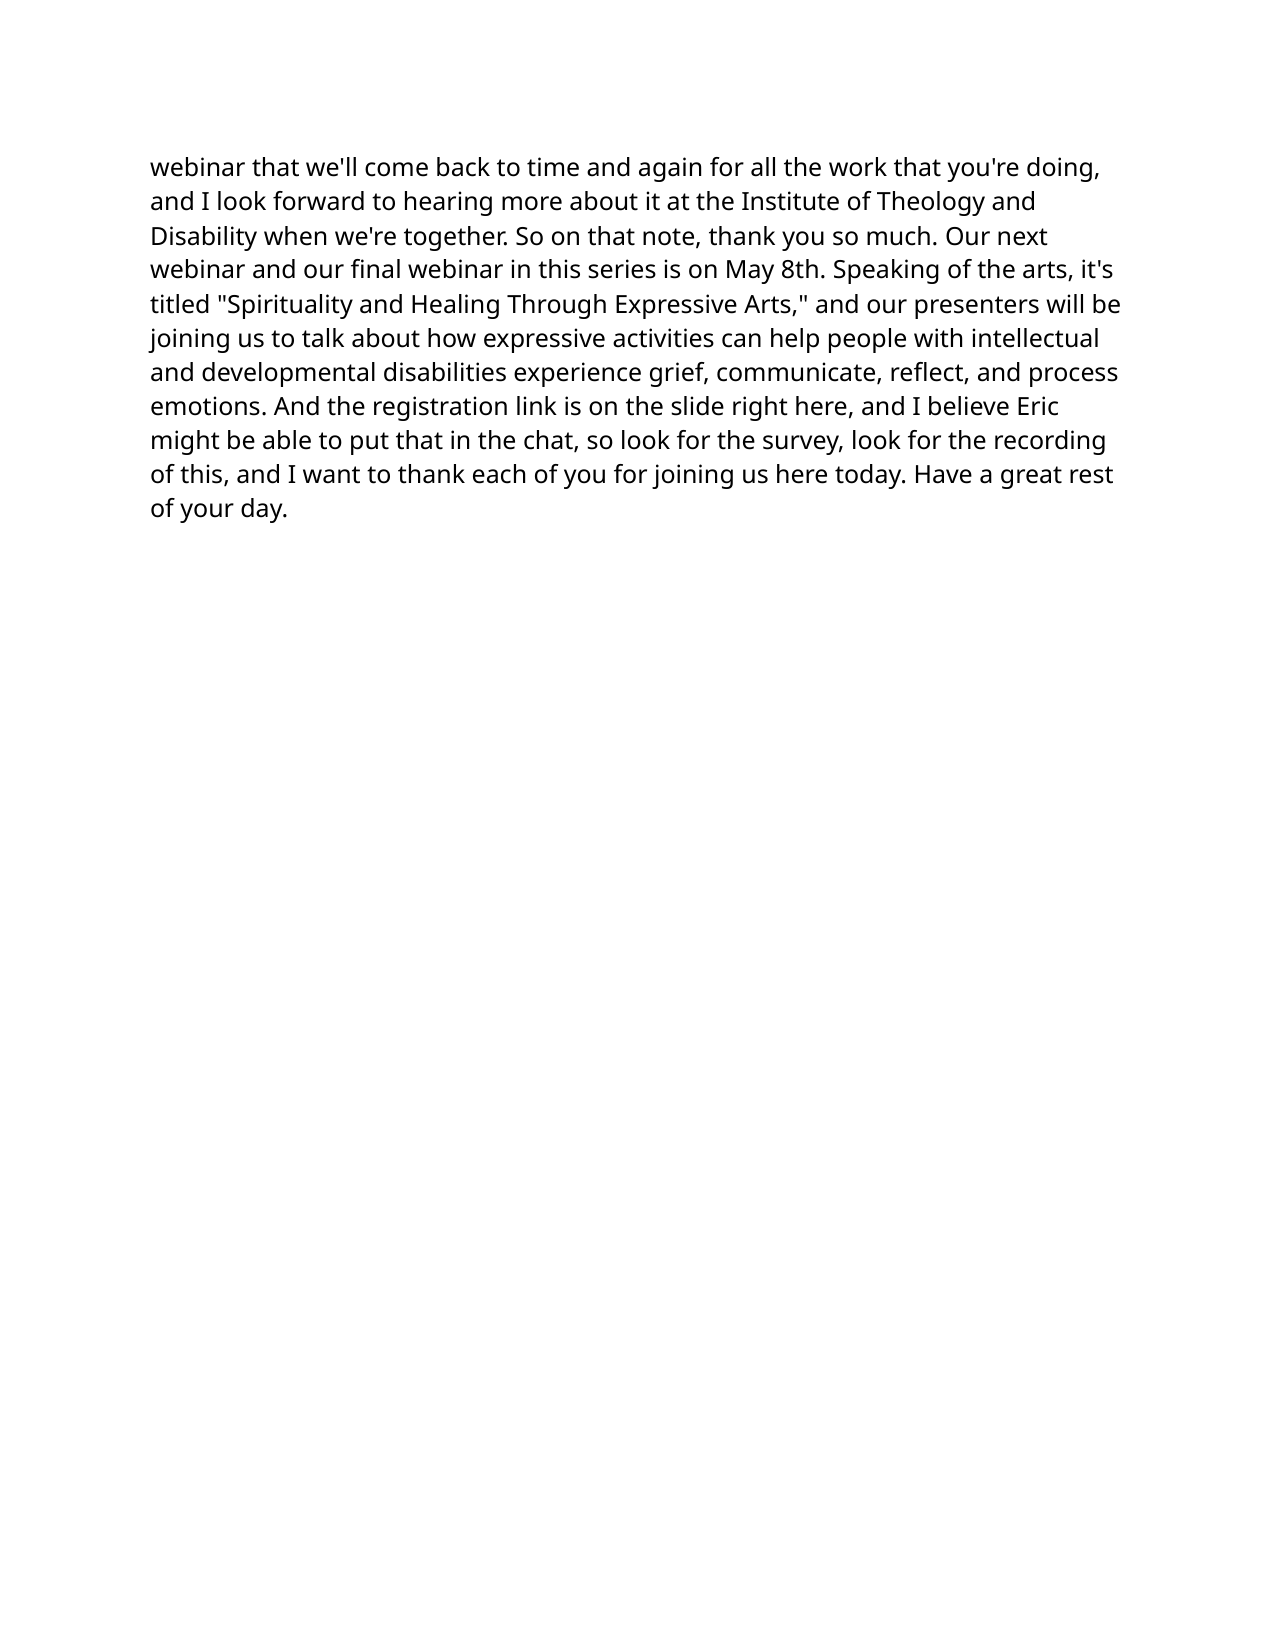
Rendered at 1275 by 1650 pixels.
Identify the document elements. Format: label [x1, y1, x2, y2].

text [150, 150, 1125, 525]
